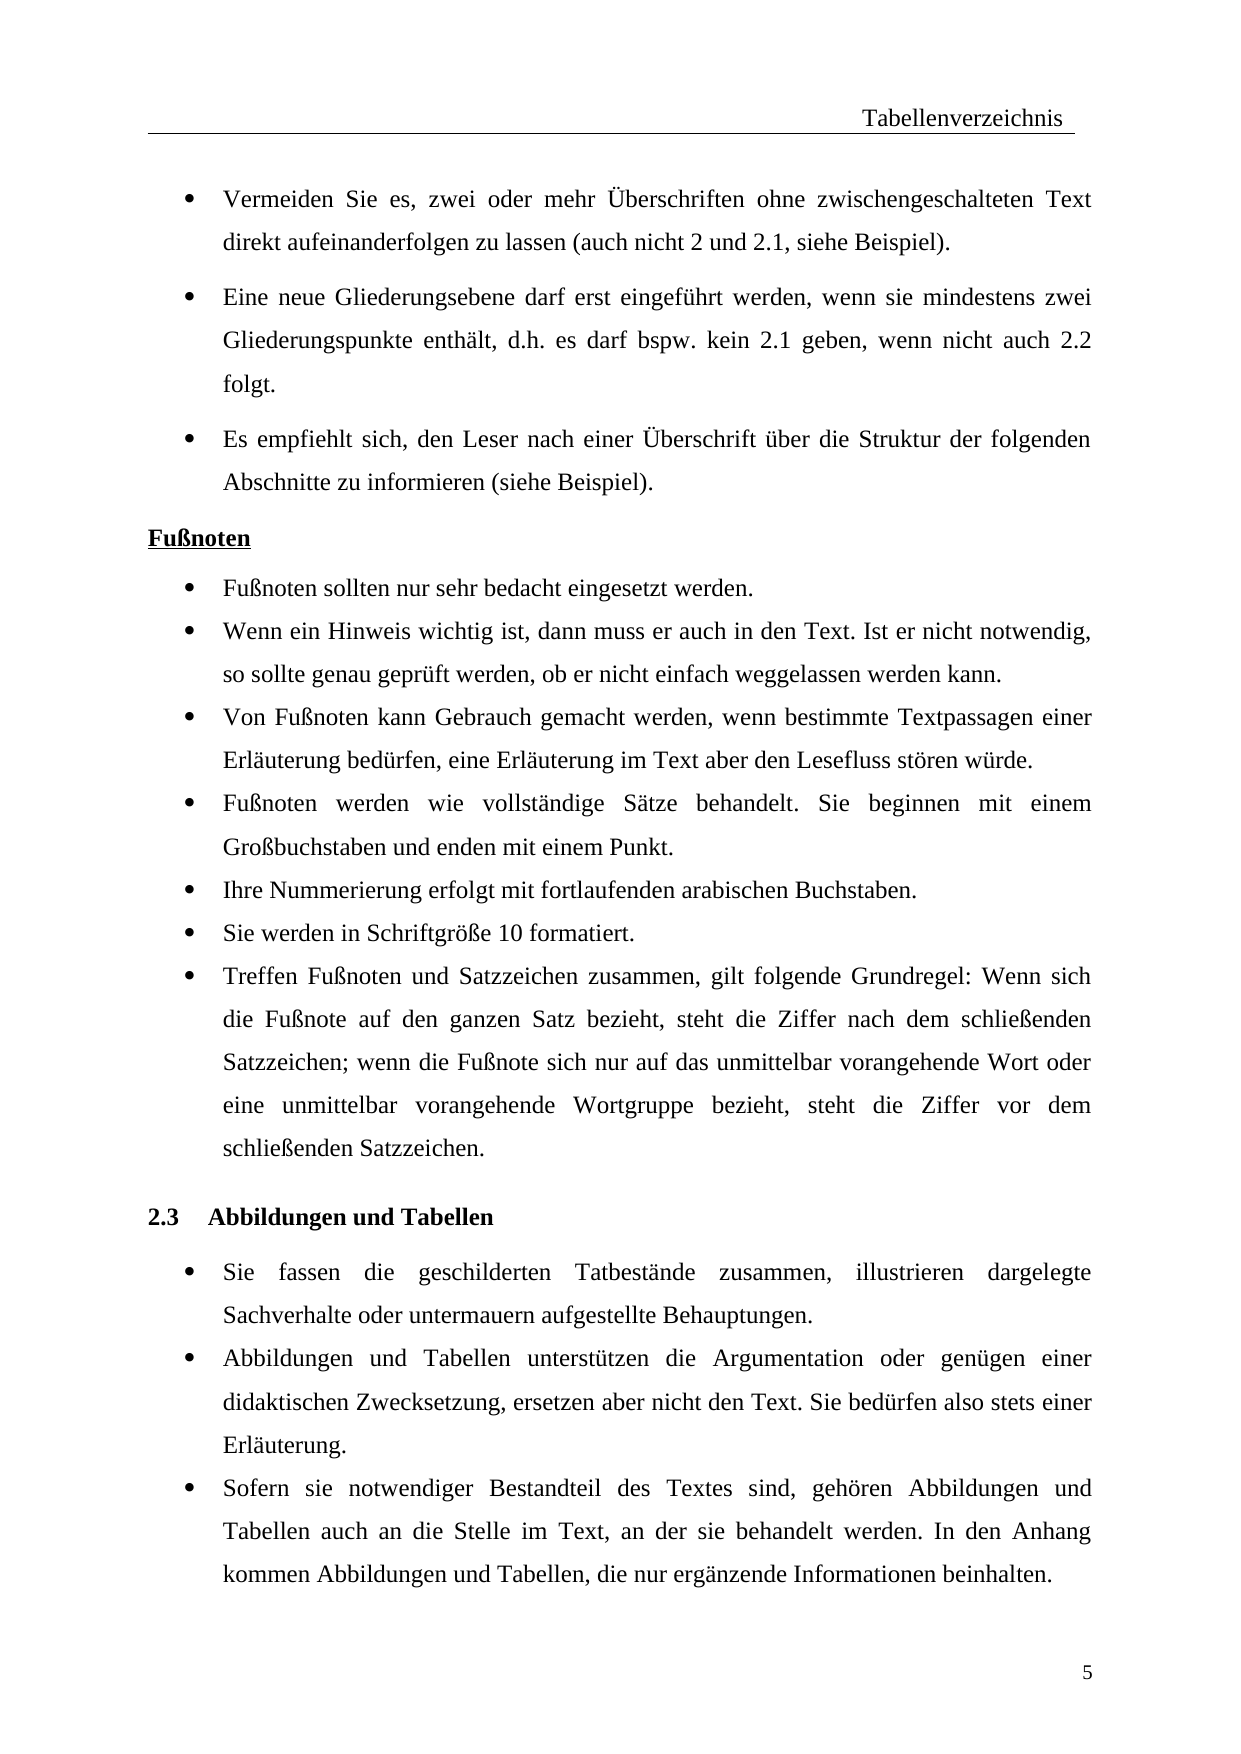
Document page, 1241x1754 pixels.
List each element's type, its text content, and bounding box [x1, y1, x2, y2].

list Sie werden in Schriftgröße 10 formatiert. [185, 918, 1092, 947]
list Vermeiden Sie es, zwei oder mehr Überschriften ohne zwischengeschalteten Text direkt aufeinanderfolgen zu lassen (auch nicht 2 und 2.1, siehe Beispiel). [185, 184, 1092, 256]
text Fußnoten [148, 523, 1092, 552]
list Es empfiehlt sich, den Leser nach einer Überschrift über die Struktur der folgenden Abschnitte zu informieren (siehe Beispiel). [185, 424, 1092, 496]
list Wenn ein Hinweis wichtig ist, dann muss er auch in den Text. Ist er nicht notwendig, so sollte genau geprüft werden, ob er nicht einfach weggelassen werden kann. [185, 616, 1092, 688]
list Ihre Nummerierung erfolgt mit fortlaufenden arabischen Buchstaben. [185, 875, 1092, 903]
list Fußnoten werden wie vollständige Sätze behandelt. Sie beginnen mit einem Großbuchstaben und enden mit einem Punkt. [185, 788, 1092, 860]
list Sofern sie notwendiger Bestandteil des Textes sind, gehören Abbildungen und Tabellen auch an die Stelle im Text, an der sie behandelt werden. In den Anhang kommen Abbildungen und Tabellen, die nur ergänzende Informationen beinhalten. [185, 1473, 1092, 1588]
list Sie fassen die geschilderten Tatbestände zusammen, illustrieren dargelegte Sachverhalte oder untermauern aufgestellte Behauptungen. [185, 1257, 1092, 1329]
list Von Fußnoten kann Gebrauch gemacht werden, wenn bestimmte Textpassagen einer Erläuterung bedürfen, eine Erläuterung im Text aber den Lesefluss stören würde. [185, 702, 1092, 774]
list Eine neue Gliederungsebene darf erst eingeführt werden, wenn sie mindestens zwei Gliederungspunkte enthält, d.h. es darf bspw. kein 2.1 geben, wenn nicht auch 2.2 folgt. [185, 282, 1092, 397]
list Fußnoten sollten nur sehr bedacht eingesetzt werden. [185, 573, 1092, 602]
list Treffen Fußnoten und Satzzeichen zusammen, gilt folgende Grundregel: Wenn sich die Fußnote auf den ganzen Satz bezieht, steht die Ziffer nach dem schließenden Satzzeichen; wenn die Fußnote sich nur auf das unmittelbar vorangehende Wort oder eine unmittelbar vorangehende Wortgruppe bezieht, steht die Ziffer vor dem schließenden Satzzeichen. [185, 961, 1092, 1162]
list Abbildungen und Tabellen unterstützen die Argumentation oder genügen einer didaktischen Zwecksetzung, ersetzen aber nicht den Text. Sie bedürfen also stets einer Erläuterung. [185, 1343, 1092, 1458]
subtitle Abbildungen und Tabellen [148, 1202, 1092, 1230]
